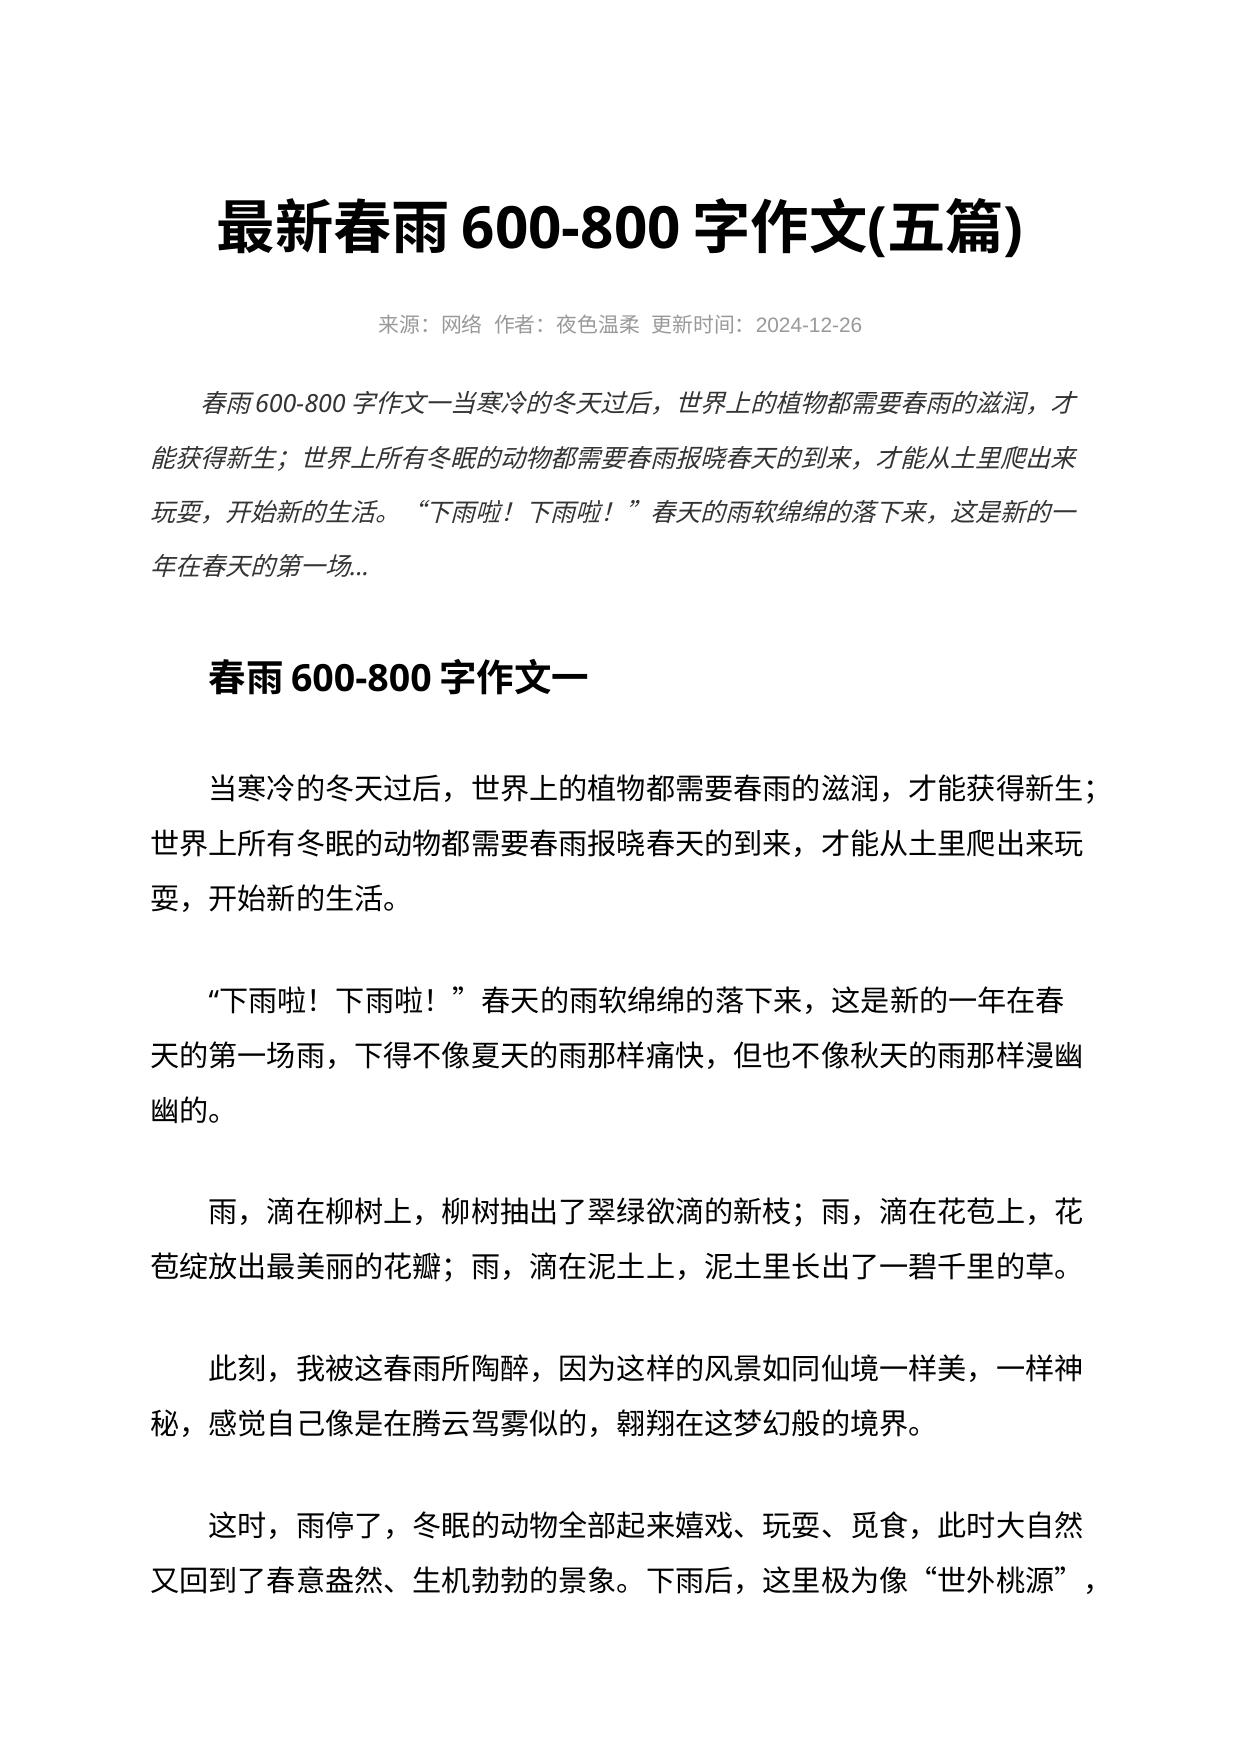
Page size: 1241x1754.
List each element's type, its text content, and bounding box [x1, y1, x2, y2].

text 来源：网络 作者：夜色温柔 更新时间：2024-12-26 [150, 313, 1090, 337]
text 此刻，我被这春雨所陶醉，因为这样的风景如同仙境一样美，一样神秘，感觉自己像是在腾云驾雾似的，翱翔在这梦幻般的境界。 [150, 1346, 1090, 1443]
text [150, 1502, 1090, 1599]
text 当寒冷的冬天过后，世界上的植物都需要春雨的滋润，才能获得新生；世界上所有冬眠的动物都需要春雨报晓春天的到来，才能从土里爬出来玩耍，开始新的生活。 [150, 766, 1090, 918]
text 春雨600-800字作文一 [150, 648, 1090, 703]
subtitle 最新春雨600-800字作文(五篇) [150, 181, 1090, 266]
text “下雨啦！下雨啦！”春天的雨软绵绵的落下来，这是新的一年在春天的第一场雨，下得不像夏天的雨那样痛快，但也不像秋天的雨那样漫幽幽的。 [150, 977, 1090, 1129]
text 雨，滴在柳树上，柳树抽出了翠绿欲滴的新枝；雨，滴在花苞上，花苞绽放出最美丽的花瓣；雨，滴在泥土上，泥土里长出了一碧千里的草。 [150, 1189, 1090, 1286]
text 春雨600-800字作文一当寒冷的冬天过后，世界上的植物都需要春雨的滋润，才能获得新生；世界上所有冬眠的动物都需要春雨报晓春天的到来，才能从土里爬出来玩耍，开始新的生活。“下雨啦！下雨啦！”春天的雨软绵绵的落下来，这是新的一年在春天的第一场... [150, 384, 1090, 583]
